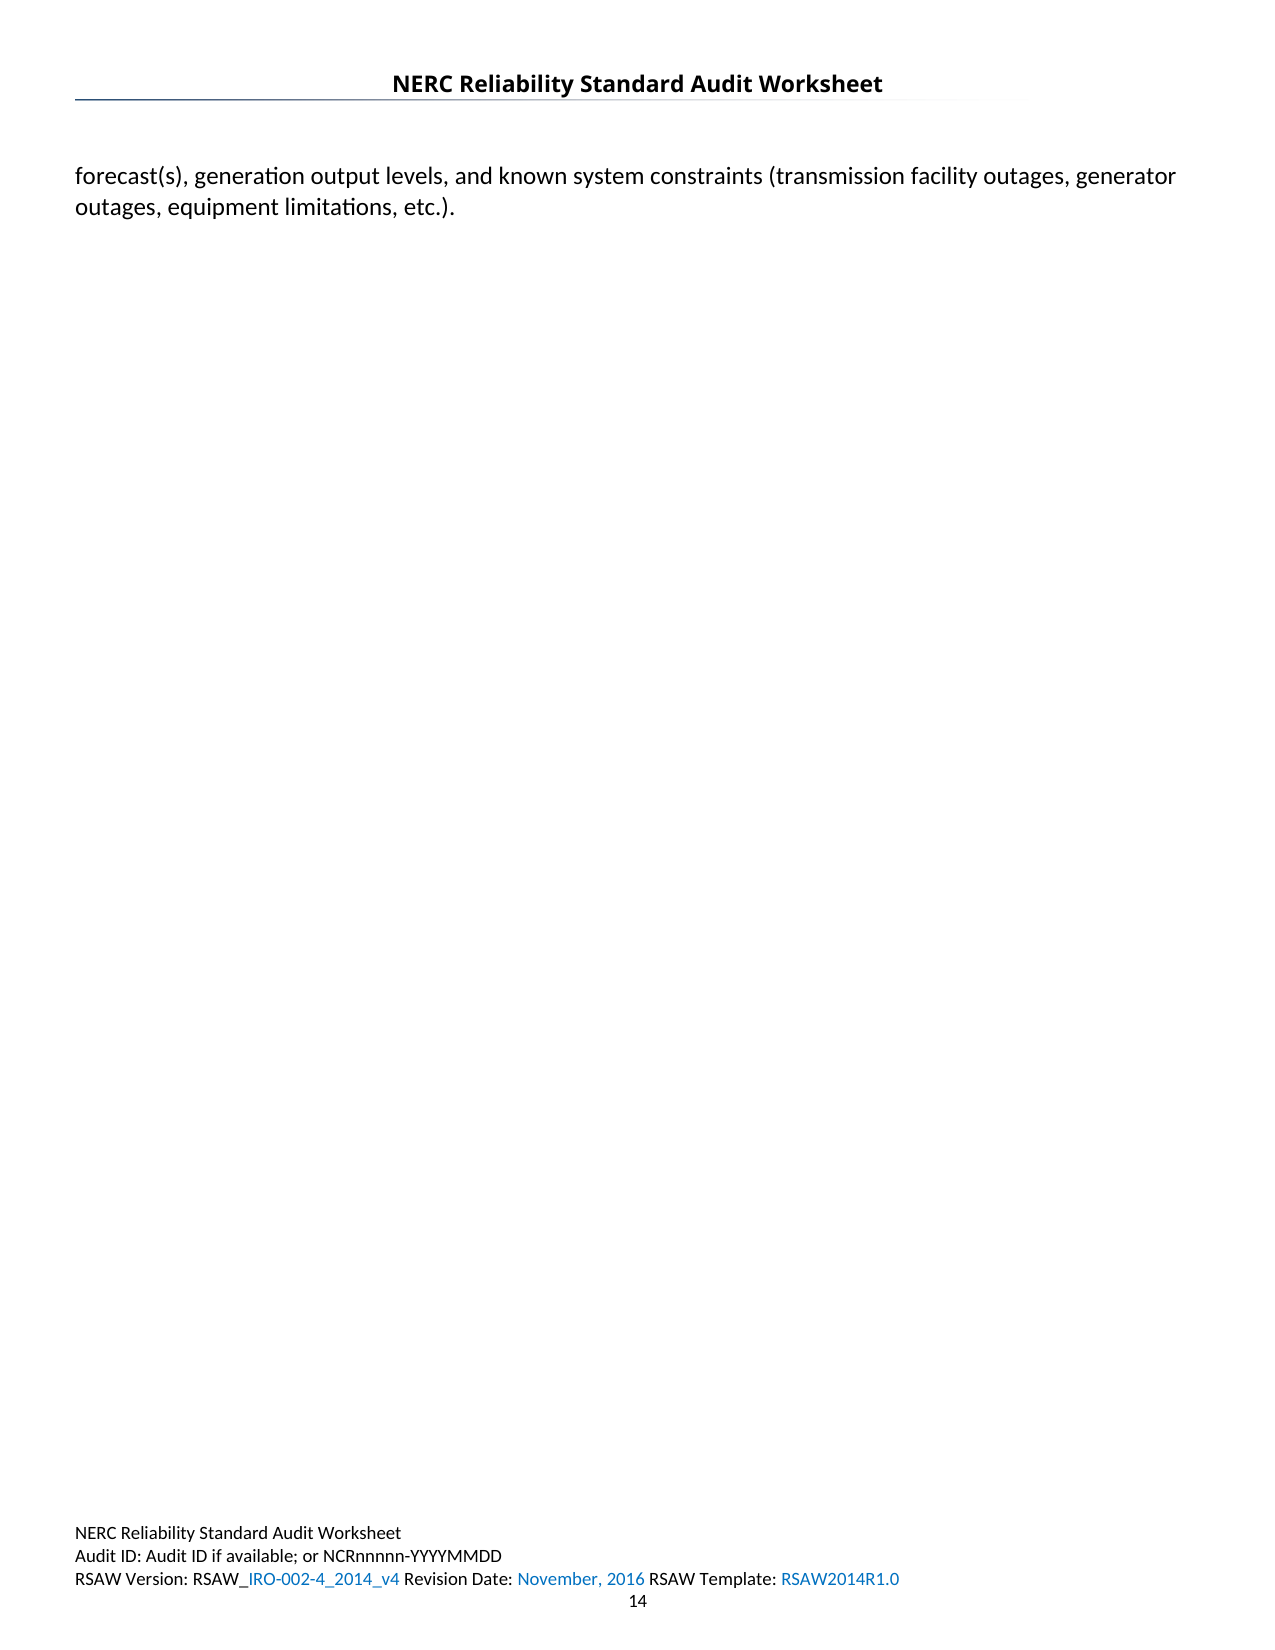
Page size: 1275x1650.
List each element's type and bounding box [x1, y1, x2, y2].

picture [75, 99, 1052, 107]
text [75, 160, 1200, 221]
